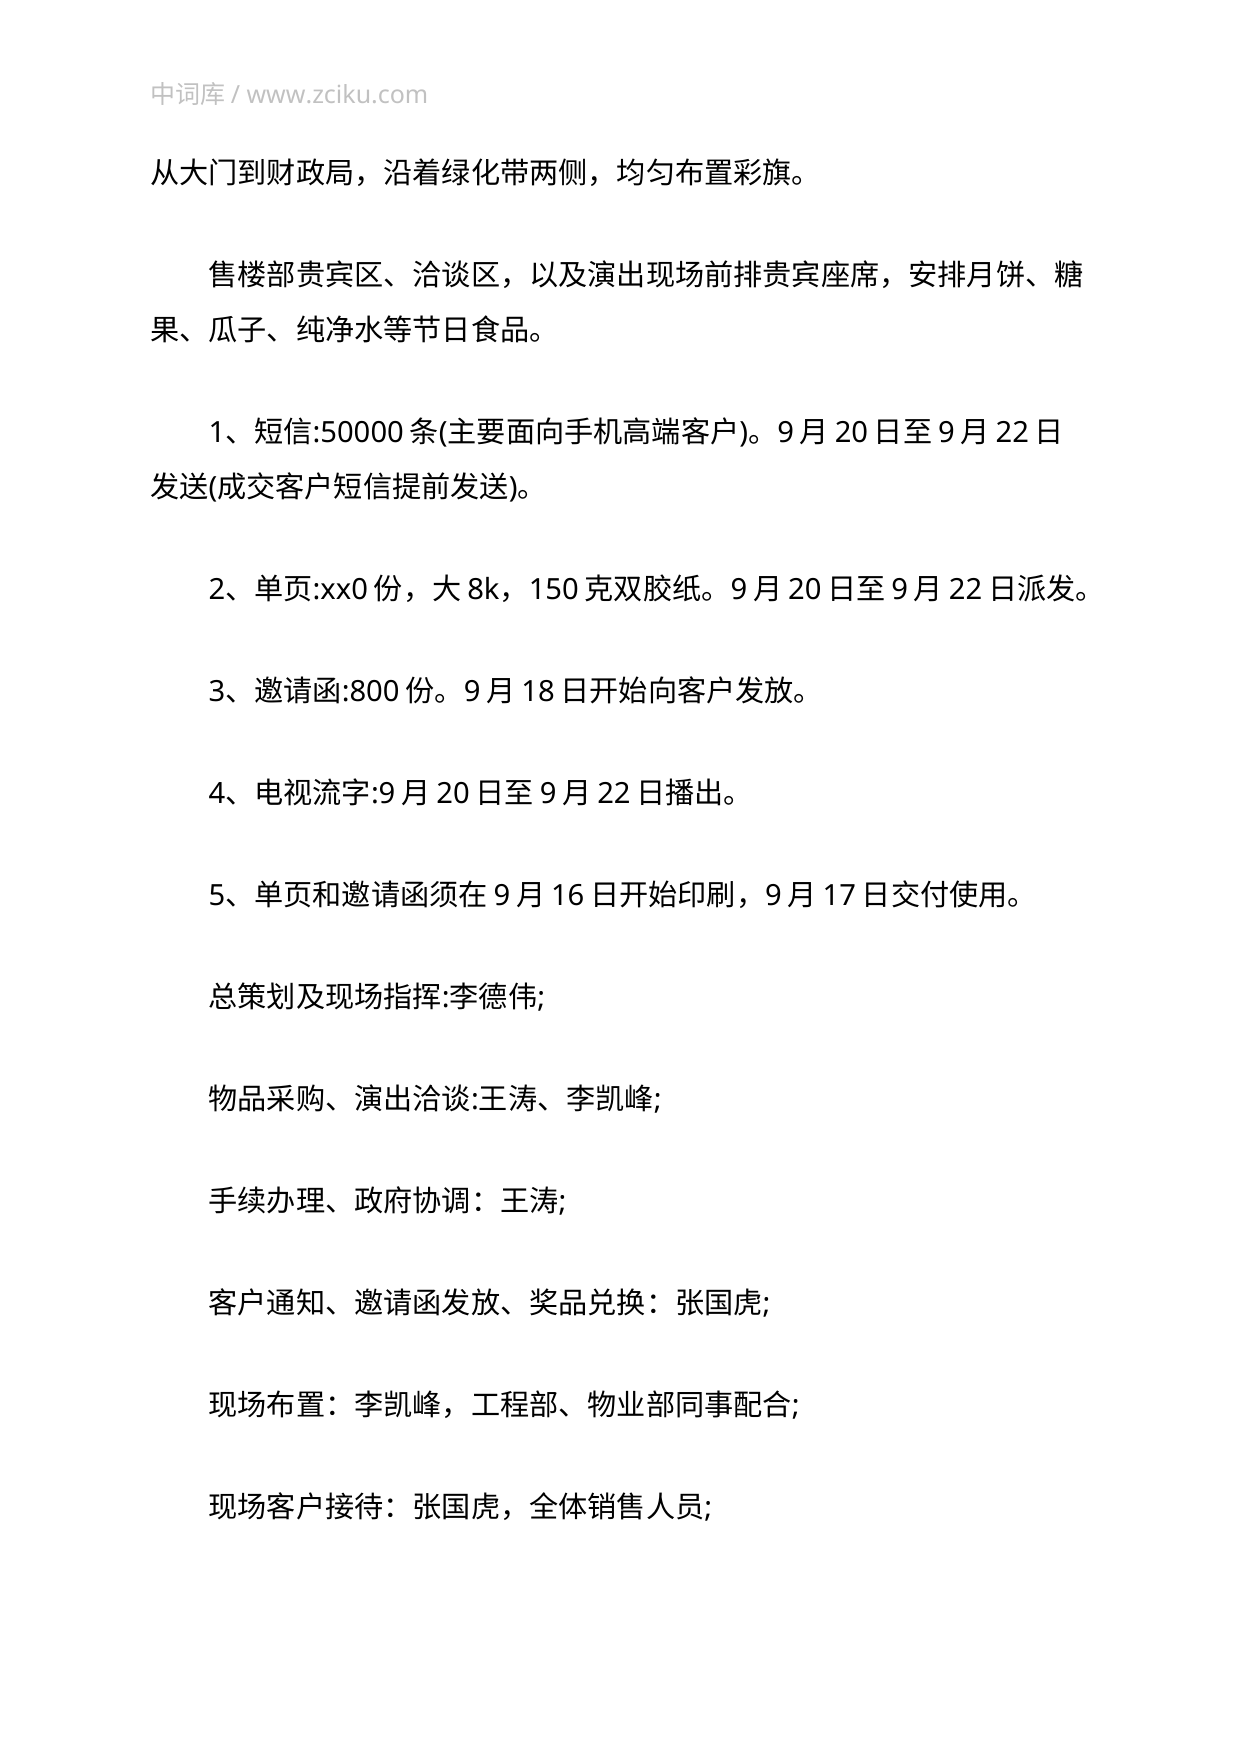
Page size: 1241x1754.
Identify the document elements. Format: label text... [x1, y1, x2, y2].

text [150, 150, 1090, 192]
text 2、单页:xx0份，大8k，150克双胶纸。9月20日至9月22日派发。 [150, 565, 1090, 608]
text 4、电视流字:9月20日至9月22日播出。 [150, 769, 1090, 812]
text 现场客户接待：张国虎，全体销售人员; [150, 1483, 1090, 1526]
text 手续办理、政府协调：王涛; [150, 1177, 1090, 1220]
text 总策划及现场指挥:李德伟; [150, 973, 1090, 1016]
text 5、单页和邀请函须在9月16日开始印刷，9月17日交付使用。 [150, 871, 1090, 914]
text 售楼部贵宾区、洽谈区，以及演出现场前排贵宾座席，安排月饼、糖果、瓜子、纯净水等节日食品。 [150, 252, 1090, 349]
text 3、邀请函:800份。9月18日开始向客户发放。 [150, 667, 1090, 710]
text 物品采购、演出洽谈:王涛、李凯峰; [150, 1075, 1090, 1118]
text 客户通知、邀请函发放、奖品兑换：张国虎; [150, 1279, 1090, 1322]
text 1、短信:50000条(主要面向手机高端客户)。9月20日至9月22日发送(成交客户短信提前发送)。 [150, 408, 1090, 506]
text 现场布置：李凯峰，工程部、物业部同事配合; [150, 1381, 1090, 1424]
